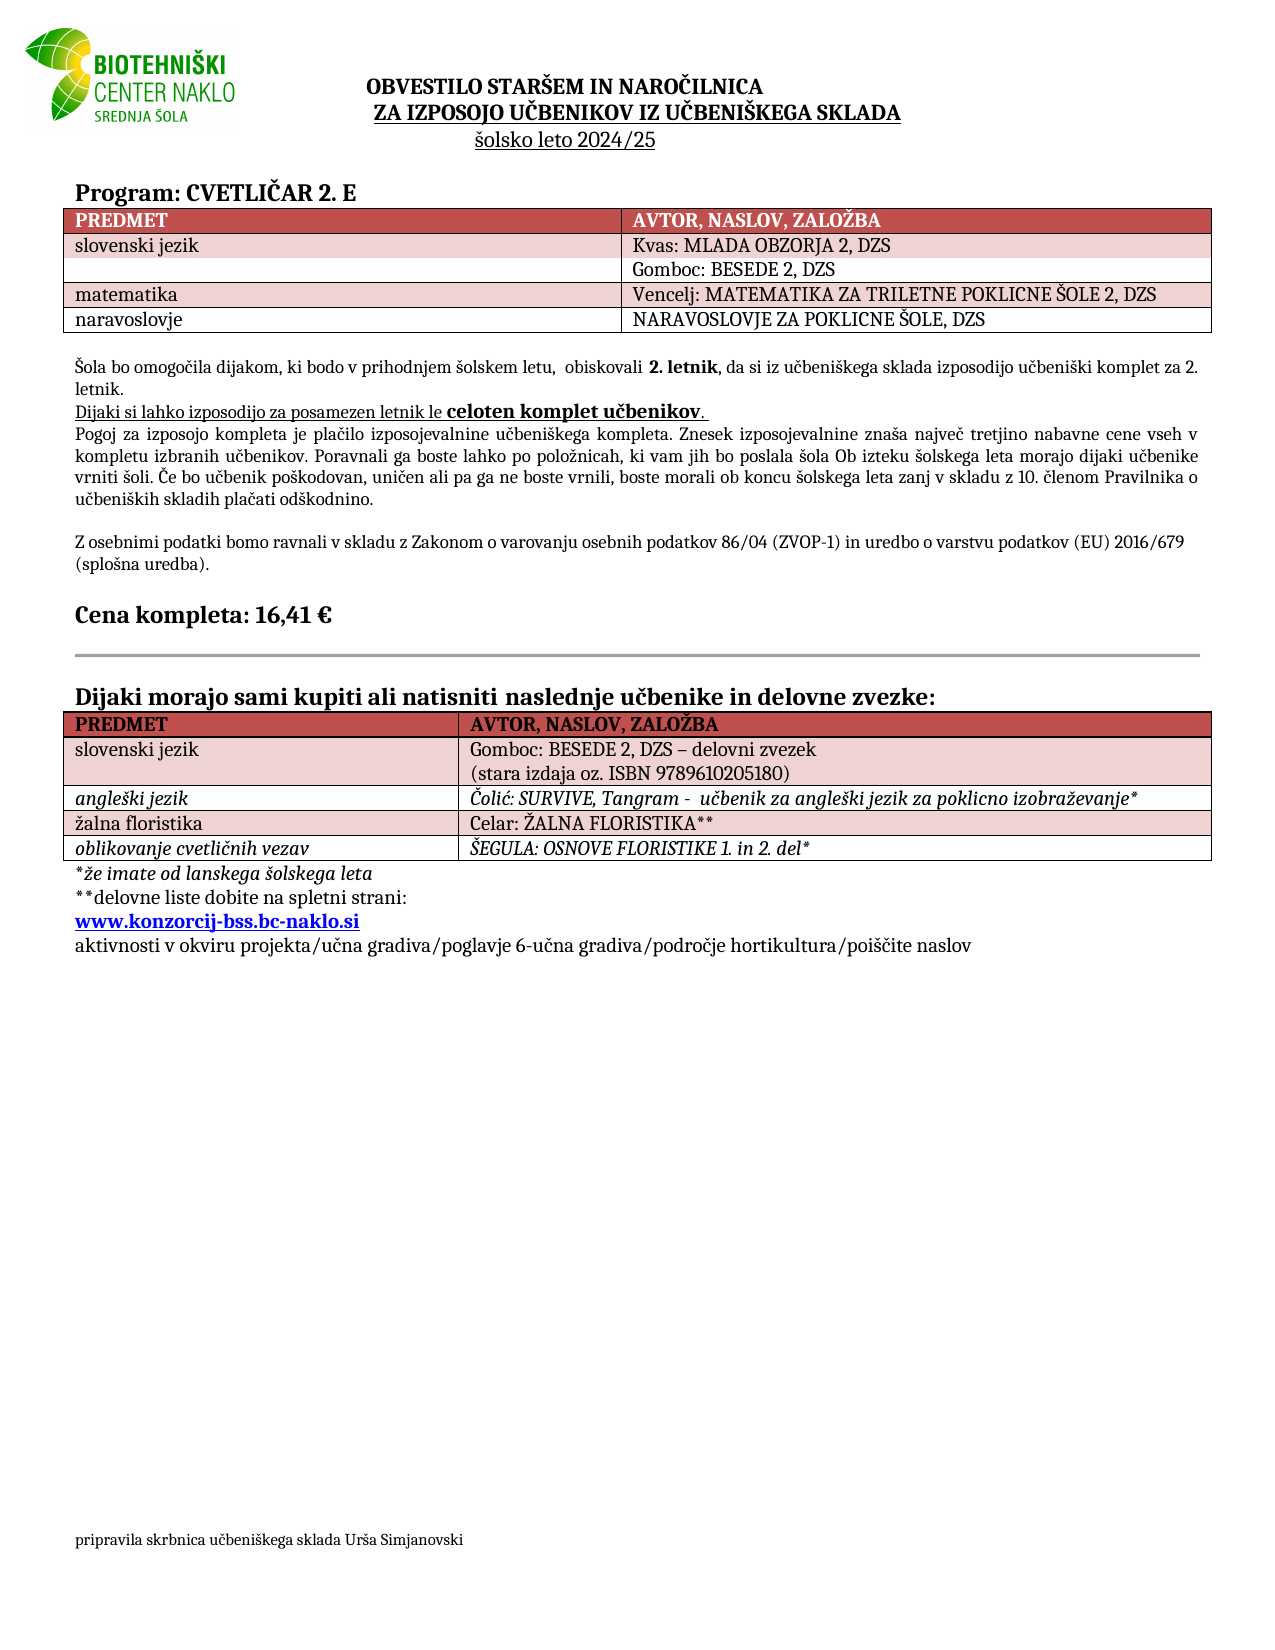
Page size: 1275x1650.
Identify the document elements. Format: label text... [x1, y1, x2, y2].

picture [25, 26, 238, 129]
table_cell Gomboc: BESEDE 2, DZS – delovni zvezek (stara izdaja oz. ISBN 9789610205180) [459, 738, 1211, 785]
table_header PREDMET [64, 209, 621, 233]
text **delovne liste dobite na spletni strani: [75, 885, 1200, 909]
table_cell ŠEGULA: OSNOVE FLORISTIKE 1. in 2. del* [459, 836, 1211, 860]
text Z osebnimi podatki bomo ravnali v skladu z Zakonom o varovanju osebnih podatkov 86/04 (ZVOP-1) in uredbo o varstvu podatkov (EU) 2016/679 (splošna uredba). [75, 532, 1200, 575]
text www.konzorcij-bss.bc-naklo.si [75, 909, 1200, 933]
table_header PREDMET [64, 713, 458, 736]
table_cell Kvas: MLADA OBZORJA 2, DZS [622, 234, 1211, 258]
table_cell slovenski jezik [64, 738, 458, 785]
table_cell oblikovanje cvetličnih vezav [64, 836, 458, 860]
table_cell naravoslovje [64, 308, 621, 332]
table_cell Vencelj: MATEMATIKA ZA TRILETNE POKLICNE ŠOLE 2, DZS [622, 283, 1211, 307]
table_cell Čolić: SURVIVE, Tangram - učbenik za angleški jezik za poklicno izobraževanje* [459, 786, 1211, 810]
table_header AVTOR, NASLOV, ZALOŽBA [622, 209, 1211, 233]
table_cell žalna floristika [64, 811, 458, 835]
text Cena kompleta: 16,41 € [75, 601, 1200, 630]
text Pogoj za izposojo kompleta je plačilo izposojevalnine učbeniškega kompleta. Znesek izposojevalnine znaša največ tretjino nabavne cene vseh v kompletu izbranih učbenikov. Poravnali ga boste lahko po položnicah, ki vam jih bo poslala šola Ob izteku šolskega leta morajo dijaki učbenike vrniti šoli. Če bo učbenik poškodovan, uničen ali pa ga ne boste vrnili, boste morali ob koncu šolskega leta zanj v skladu z 10. členom Pravilnika o učbeniških skladih plačati odškodnino. [75, 424, 1200, 510]
text Program: CVETLIČAR 2. E [75, 179, 1200, 208]
table_cell [64, 258, 621, 282]
text Dijaki morajo sami kupiti ali natisniti naslednje učbenike in delovne zvezke: [75, 683, 1200, 711]
text *že imate od lanskega šolskega leta [75, 861, 1200, 885]
table_cell NARAVOSLOVJE ZA POKLICNE ŠOLE, DZS [622, 308, 1211, 332]
table_cell matematika [64, 283, 621, 307]
table_header AVTOR, NASLOV, ZALOŽBA [459, 713, 1211, 736]
table_cell angleški jezik [64, 786, 458, 810]
text Dijaki si lahko izposodijo za posamezen letnik le celoten komplet učbenikov. [75, 400, 1200, 424]
table_cell Gomboc: BESEDE 2, DZS [622, 258, 1211, 282]
text Šola bo omogočila dijakom, ki bodo v prihodnjem šolskem letu, obiskovali 2. letnik, da si iz učbeniškega sklada izposodijo učbeniški komplet za 2. letnik. [75, 357, 1200, 400]
text aktivnosti v okviru projekta/učna gradiva/poglavje 6-učna gradiva/področje hortikultura/poiščite naslov [75, 933, 1200, 957]
table_cell Celar: ŽALNA FLORISTIKA** [459, 811, 1211, 835]
table_cell slovenski jezik [64, 234, 621, 258]
